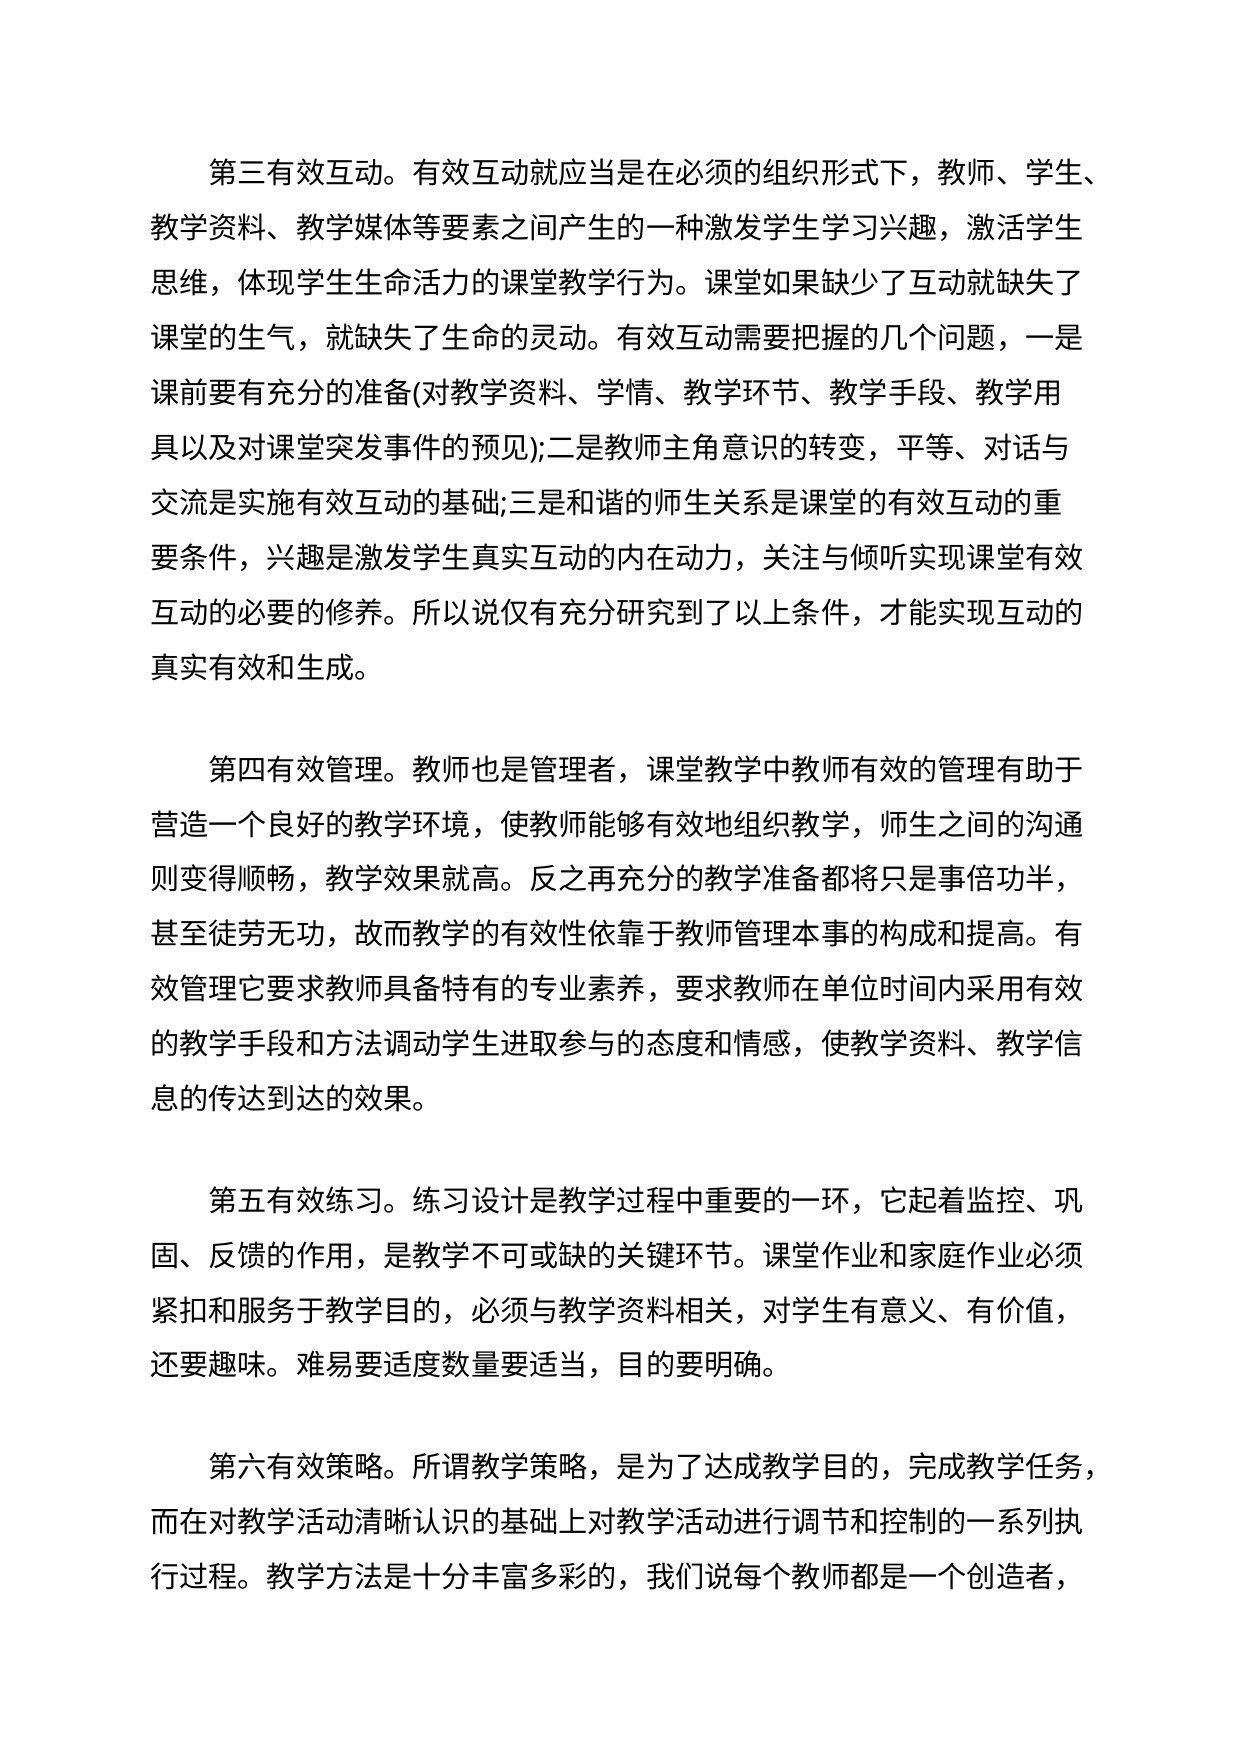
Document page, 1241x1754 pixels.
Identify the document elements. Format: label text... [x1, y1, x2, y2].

text 第五有效练习。练习设计是教学过程中重要的一环，它起着监控、巩固、反馈的作用，是教学不可或缺的关键环节。课堂作业和家庭作业必须紧扣和服务于教学目的，必须与教学资料相关，对学生有意义、有价值，还要趣味。难易要适度数量要适当，目的要明确。 [150, 1177, 1090, 1384]
text 第三有效互动。有效互动就应当是在必须的组织形式下，教师、学生、教学资料、教学媒体等要素之间产生的一种激发学生学习兴趣，激活学生思维，体现学生生命活力的课堂教学行为。课堂如果缺少了互动就缺失了课堂的生气，就缺失了生命的灵动。有效互动需要把握的几个问题，一是课前要有充分的准备(对教学资料、学情、教学环节、教学手段、教学用具以及对课堂突发事件的预见);二是教师主角意识的转变，平等、对话与交流是实施有效互动的基础;三是和谐的师生关系是课堂的有效互动的重要条件，兴趣是激发学生真实互动的内在动力，关注与倾听实现课堂有效互动的必要的修养。所以说仅有充分研究到了以上条件，才能实现互动的真实有效和生成。 [150, 150, 1090, 687]
text 第四有效管理。教师也是管理者，课堂教学中教师有效的管理有助于营造一个良好的教学环境，使教师能够有效地组织教学，师生之间的沟通则变得顺畅，教学效果就高。反之再充分的教学准备都将只是事倍功半，甚至徒劳无功，故而教学的有效性依靠于教师管理本事的构成和提高。有效管理它要求教师具备特有的专业素养，要求教师在单位时间内采用有效的教学手段和方法调动学生进取参与的态度和情感，使教学资料、教学信息的传达到达的效果。 [150, 746, 1090, 1118]
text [150, 1444, 1090, 1596]
